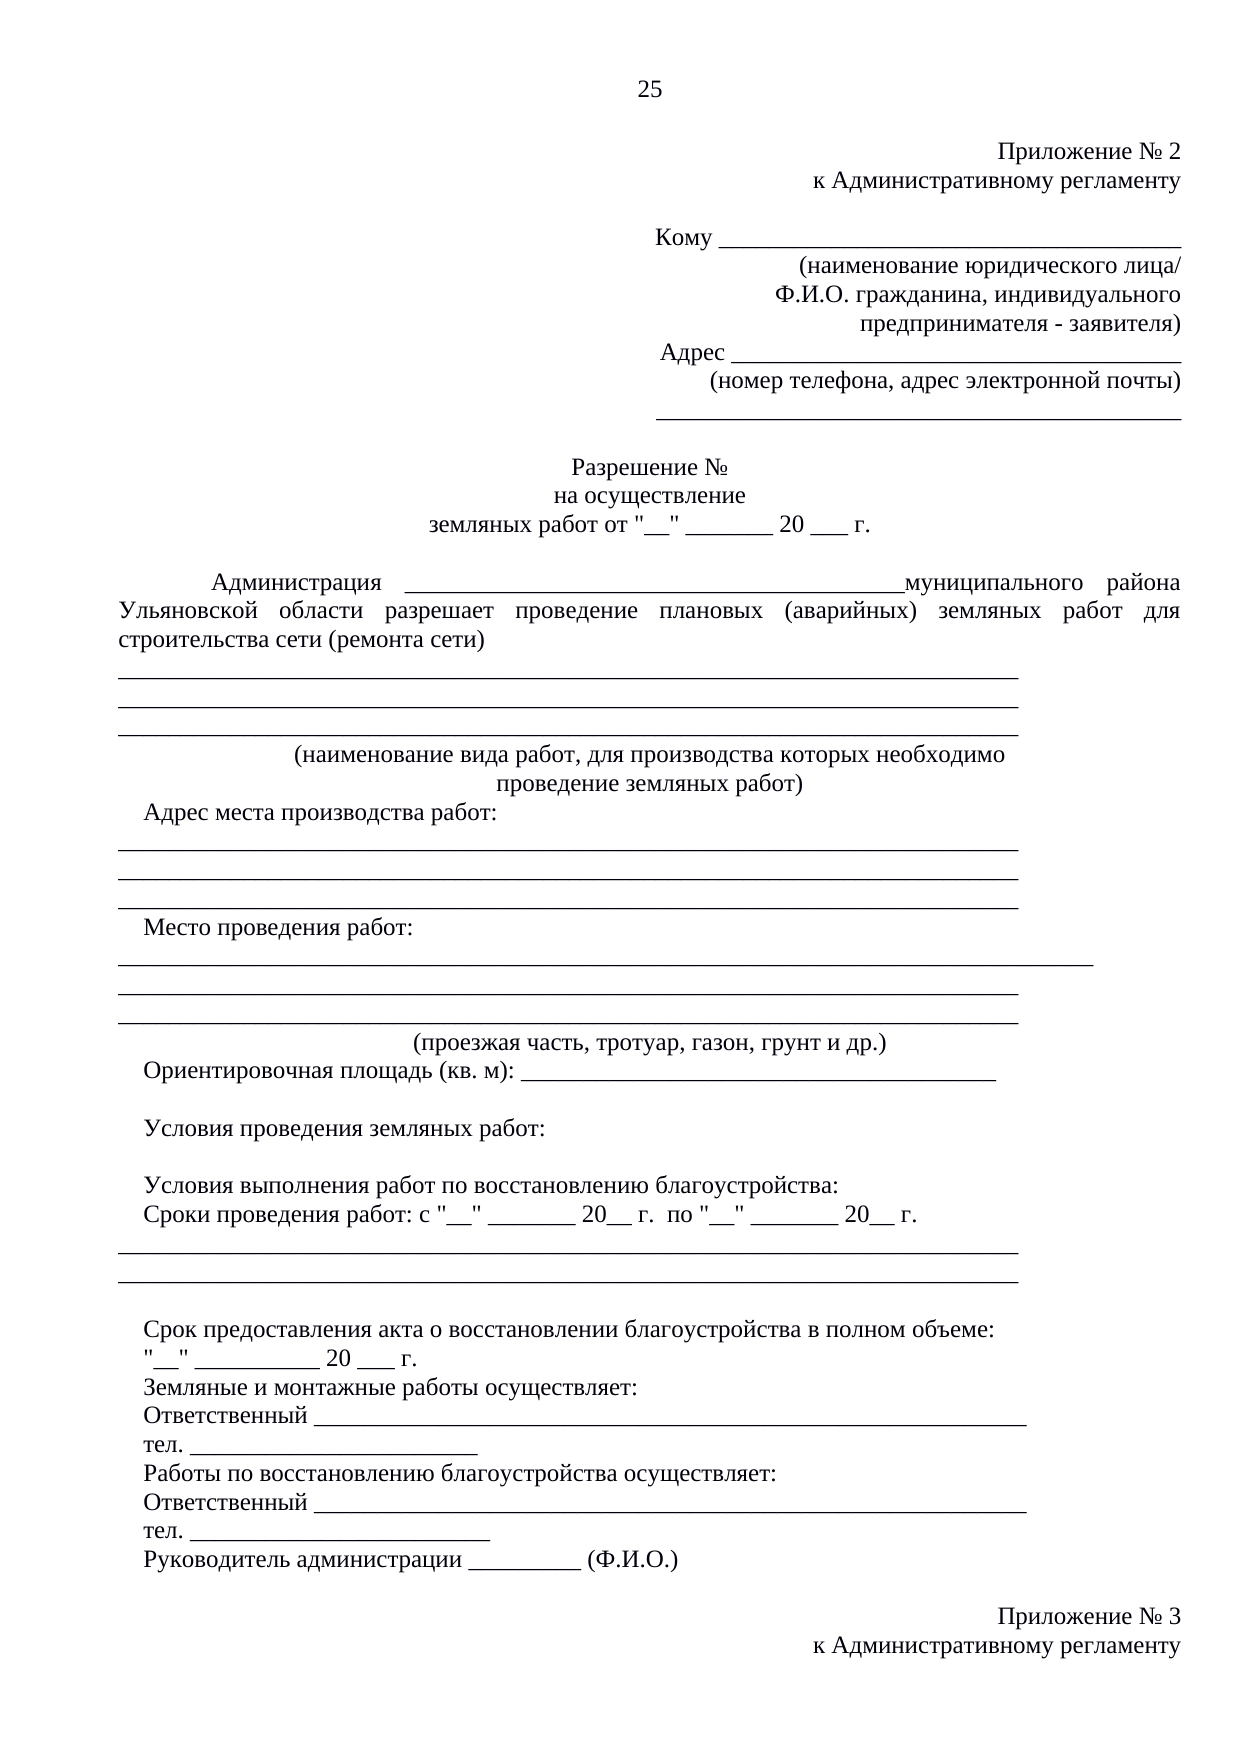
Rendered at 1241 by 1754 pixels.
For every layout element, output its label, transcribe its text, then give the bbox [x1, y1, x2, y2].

text Ответственный _________________________________________________________ [118, 1487, 1181, 1515]
text Ориентировочная площадь (кв. м): ______________________________________ [118, 1055, 1181, 1084]
text ______________________________________________________________________________ [118, 940, 1181, 969]
text Администрация ________________________________________муниципального района Ульяновской области разрешает проведение плановых (аварийных) земляных работ для строительства сети (ремонта сети) [118, 567, 1181, 653]
text ________________________________________________________________________ [118, 998, 1181, 1027]
text Приложение № 3 [118, 1601, 1181, 1630]
text "__" __________ 20 ___ г. [118, 1343, 1181, 1372]
text Адрес места производства работ: [118, 797, 1181, 825]
text на осуществление [118, 480, 1181, 509]
text ________________________________________________________________________ [118, 653, 1181, 682]
text Ф.И.О. гражданина, индивидуального [118, 279, 1181, 308]
text Работы по восстановлению благоустройства осуществляет: [118, 1458, 1181, 1487]
text земляных работ от "__" _______ 20 ___ г. [118, 509, 1181, 538]
text ________________________________________________________________________ [118, 1257, 1181, 1285]
text (наименование юридического лица/ [118, 250, 1181, 279]
text Условия выполнения работ по восстановлению благоустройства: [118, 1170, 1181, 1199]
text к Административному регламенту [118, 165, 1181, 194]
text тел. ________________________ [118, 1515, 1181, 1544]
text Место проведения работ: [118, 912, 1181, 940]
text ________________________________________________________________________ [118, 883, 1181, 912]
text ________________________________________________________________________ [118, 969, 1181, 998]
list Приложение № 2 [118, 136, 1181, 165]
text Кому _____________________________________ [118, 222, 1181, 250]
text Срок предоставления акта о восстановлении благоустройства в полном объеме: [118, 1314, 1181, 1343]
text к Административному регламенту [118, 1630, 1181, 1658]
text __________________________________________ [118, 394, 1181, 423]
text ________________________________________________________________________ [118, 710, 1181, 739]
text (номер телефона, адрес электронной почты) [118, 365, 1181, 394]
text предпринимателя - заявителя) [118, 308, 1181, 337]
text Сроки проведения работ: с "__" _______ 20__ г. по "__" _______ 20__ г. [118, 1199, 1181, 1228]
text тел. _______________________ [118, 1429, 1181, 1458]
text ________________________________________________________________________ [118, 682, 1181, 710]
text (проезжая часть, тротуар, газон, грунт и др.) [118, 1027, 1181, 1055]
text Ответственный _________________________________________________________ [118, 1400, 1181, 1429]
text Условия проведения земляных работ: [118, 1113, 1181, 1142]
text Разрешение № [118, 452, 1181, 480]
text ________________________________________________________________________ [118, 854, 1181, 883]
text проведение земляных работ) [118, 768, 1181, 797]
text ________________________________________________________________________ [118, 1228, 1181, 1257]
text Руководитель администрации _________ (Ф.И.О.) [118, 1544, 1181, 1573]
text Земляные и монтажные работы осуществляет: [118, 1372, 1181, 1400]
text ________________________________________________________________________ [118, 825, 1181, 854]
text Адрес ____________________________________ [118, 337, 1181, 365]
text (наименование вида работ, для производства которых необходимо [118, 739, 1181, 768]
